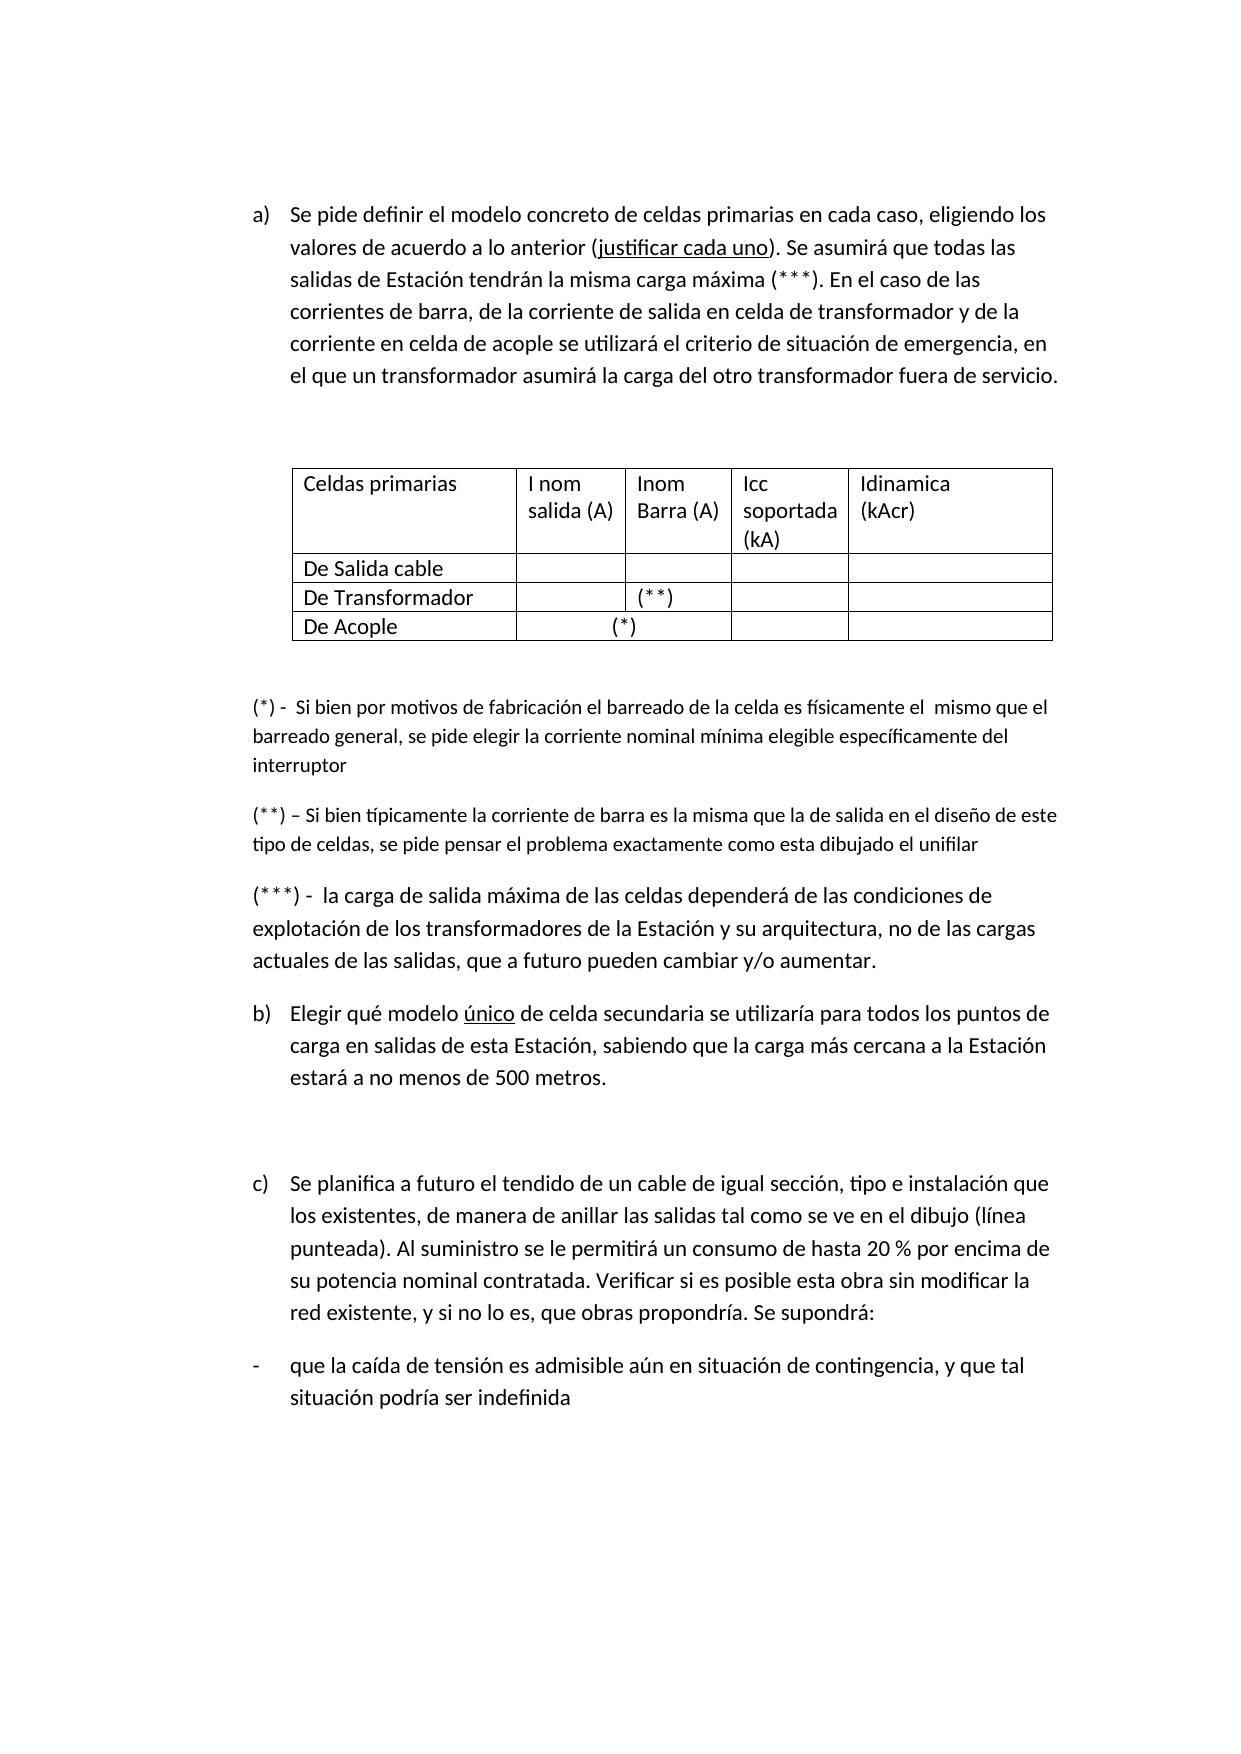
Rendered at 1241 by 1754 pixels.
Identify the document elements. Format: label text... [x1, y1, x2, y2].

table_header I nom salida (A) [517, 469, 625, 553]
table_header Idinamica (kAcr) [849, 469, 1052, 553]
list (**) – Si bien típicamente la corriente de barra es la misma que la de salida en el diseño de este tipo de celdas, se pide pensar el problema exactamente como esta dibujado el unifilar [252, 802, 1063, 857]
table_cell De Salida cable [293, 554, 516, 582]
table_cell De Acople [293, 612, 516, 640]
list (*) - Si bien por motivos de fabricación el barreado de la celda es físicamente el mismo que el barreado general, se pide elegir la corriente nominal mínima elegible específicamente del interruptor [252, 694, 1063, 778]
list Elegir qué modelo único de celda secundaria se utilizaría para todos los puntos de carga en salidas de esta Estación, sabiendo que la carga más cercana a la Estación estará a no menos de 500 metros. [252, 999, 1063, 1091]
list que la caída de tensión es admisible aún en situación de contingencia, y que tal situación podría ser indefinida [252, 1351, 1063, 1411]
table_cell (*) [517, 612, 731, 640]
table_cell [849, 554, 1052, 582]
table_cell [732, 612, 848, 640]
list Se planifica a futuro el tendido de un cable de igual sección, tipo e instalación que los existentes, de manera de anillar las salidas tal como se ve en el dibujo (línea punteada). Al suministro se le permitirá un consumo de hasta 20 % por encima de su potencia nominal contratada. Verificar si es posible esta obra sin modificar la red existente, y si no lo es, que obras propondría. Se supondrá: [252, 1169, 1063, 1326]
table_cell [732, 583, 848, 611]
list Se pide definir el modelo concreto de celdas primarias en cada caso, eligiendo los valores de acuerdo a lo anterior (justificar cada uno). Se asumirá que todas las salidas de Estación tendrán la misma carga máxima (***). En el caso de las corrientes de barra, de la corriente de salida en celda de transformador y de la corriente en celda de acople se utilizará el criterio de situación de emergencia, en el que un transformador asumirá la carga del otro transformador fuera de servicio. [252, 201, 1063, 389]
table_cell [517, 554, 625, 582]
table_header Inom Barra (A) [626, 469, 731, 553]
table_cell [626, 554, 731, 582]
table_cell [517, 583, 625, 611]
list (***) - la carga de salida máxima de las celdas dependerá de las condiciones de explotación de los transformadores de la Estación y su arquitectura, no de las cargas actuales de las salidas, que a futuro pueden cambiar y/o aumentar. [252, 881, 1063, 974]
table_cell [849, 612, 1052, 640]
table_cell (**) [626, 583, 731, 611]
table_header Celdas primarias [293, 469, 516, 553]
table_cell [849, 583, 1052, 611]
table_cell De Transformador [293, 583, 516, 611]
table_cell [732, 554, 848, 582]
table_header Icc soportada (kA) [732, 469, 848, 553]
